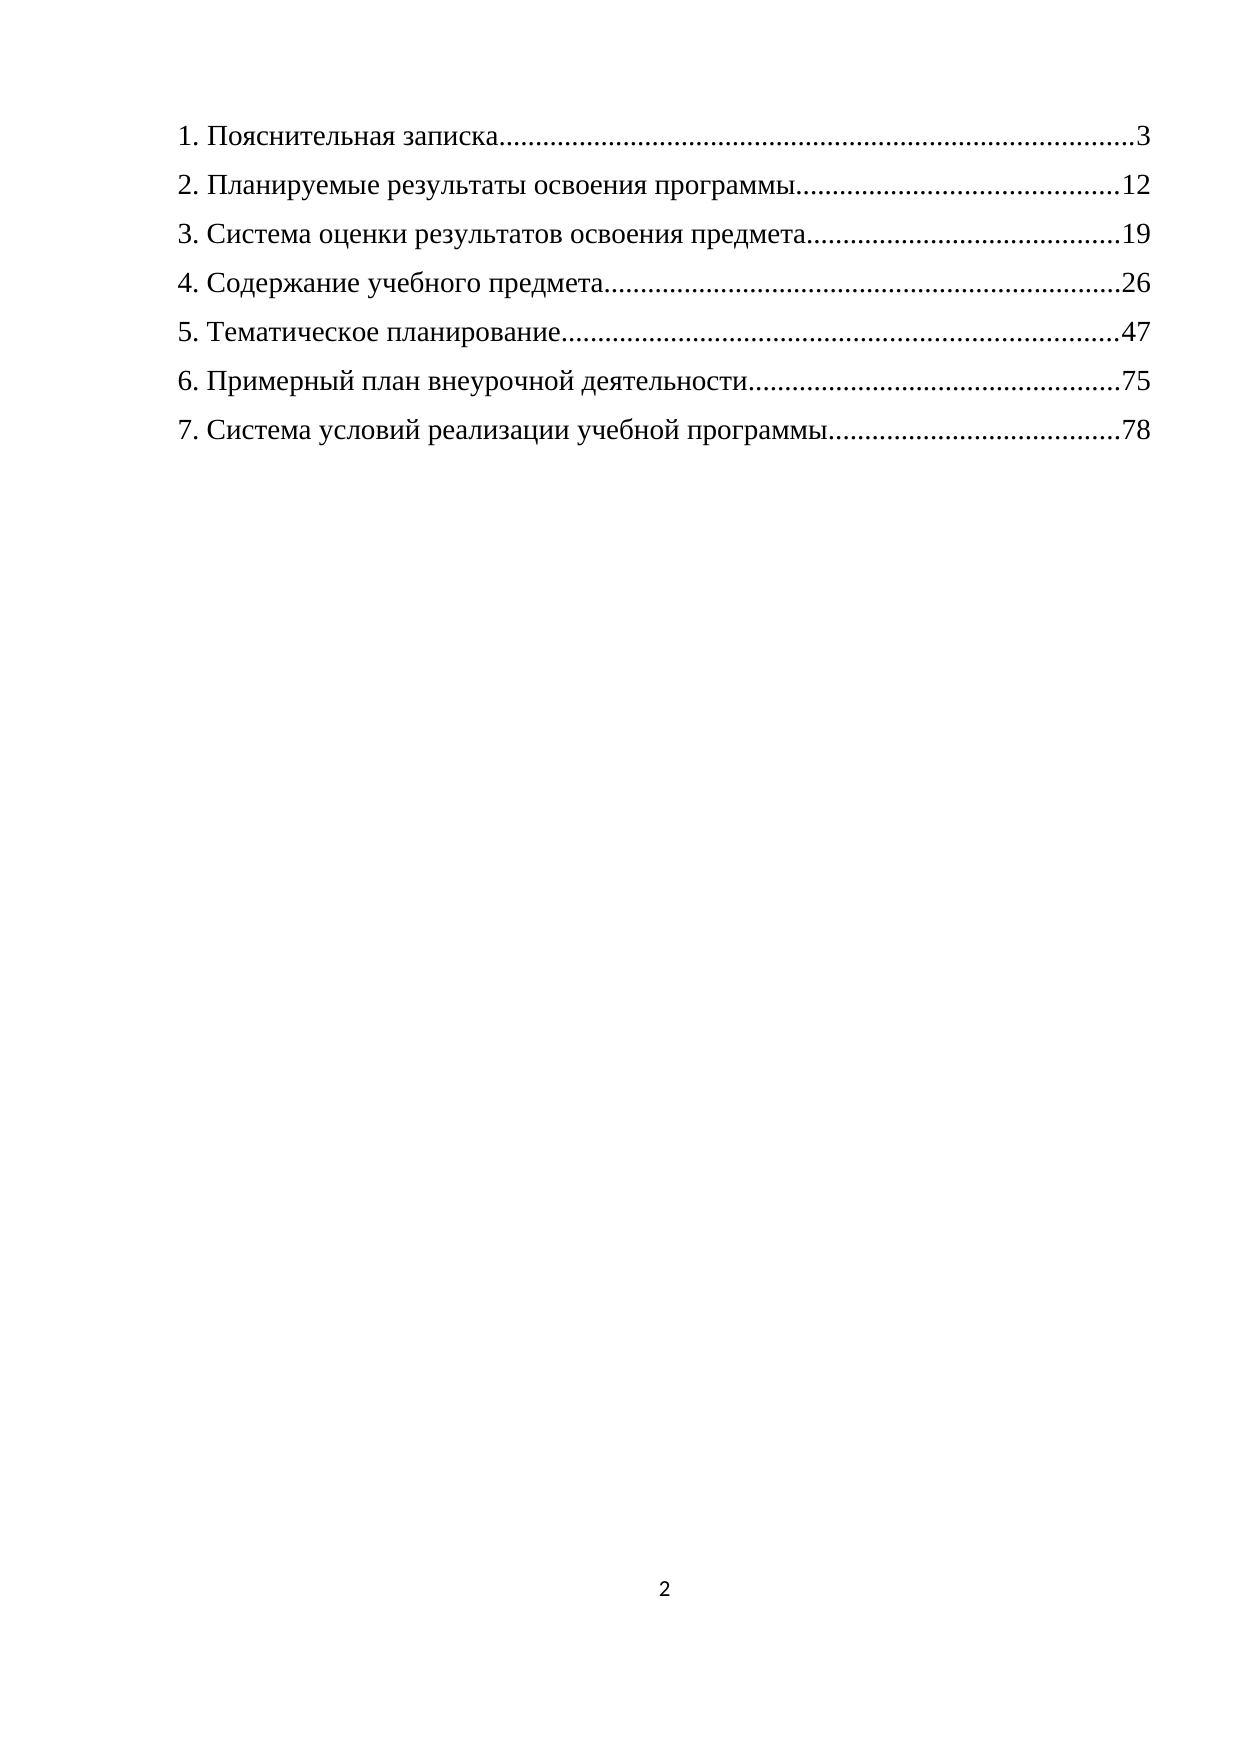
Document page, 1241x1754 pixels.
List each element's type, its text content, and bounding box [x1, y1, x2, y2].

text 2. Планируемые результаты освоения программы 12 [177, 167, 1152, 201]
text 5. Тематическое планирование 47 [177, 314, 1152, 347]
text 4. Содержание учебного предмета 26 [177, 265, 1152, 298]
text 6. Примерный план внеурочной деятельности 75 [177, 363, 1152, 396]
text 3. Система оценки результатов освоения предмета 19 [177, 216, 1152, 249]
text 7. Система условий реализации учебной программы 78 [177, 412, 1152, 445]
text 1. Пояснительная записка 3 [177, 118, 1152, 152]
